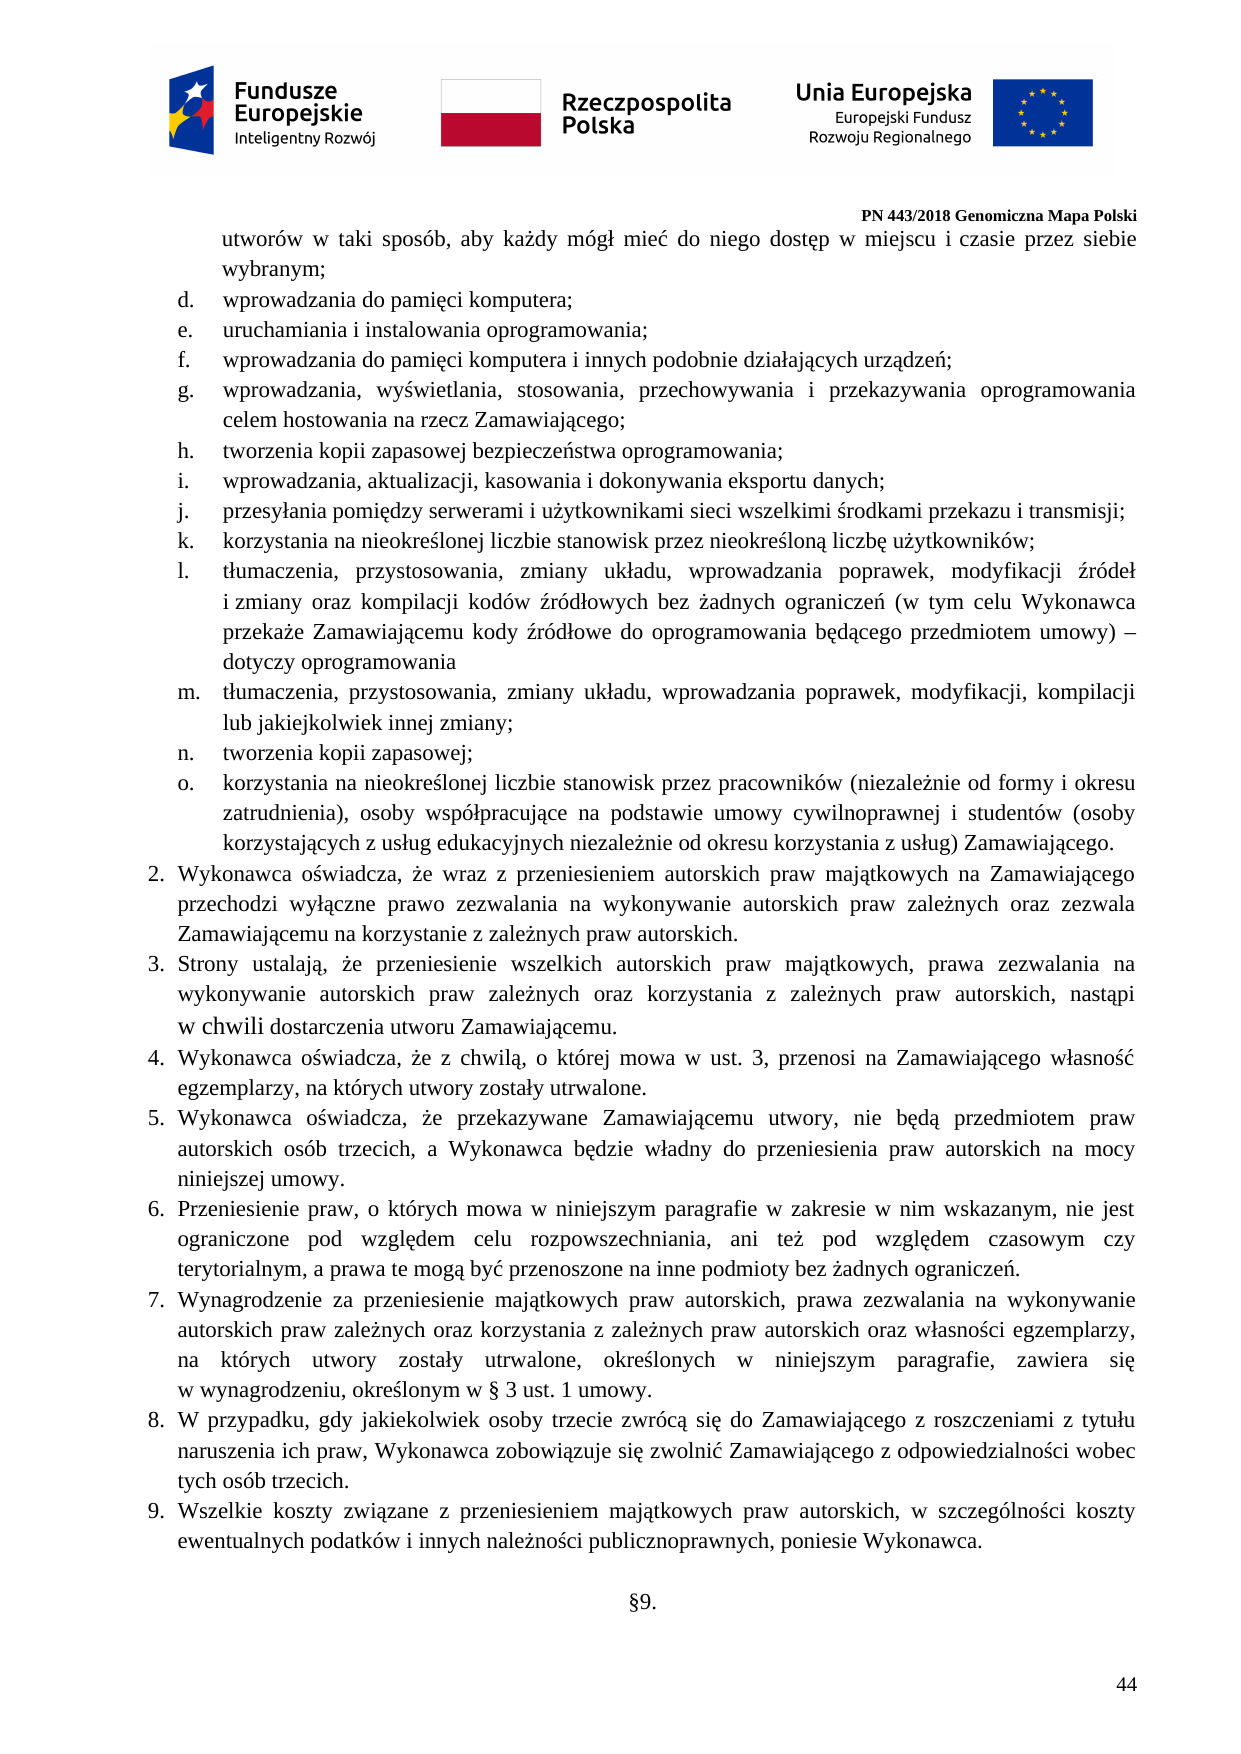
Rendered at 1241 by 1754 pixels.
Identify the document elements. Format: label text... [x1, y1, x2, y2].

list Strony ustalają, że przeniesienie wszelkich autorskich praw majątkowych, prawa zezwalania na wykonywanie autorskich praw zależnych oraz korzystania z zależnych praw autorskich, nastąpi w chwili dostarczenia utworu Zamawiającemu. [148, 950, 1137, 1040]
list Wykonawca oświadcza, że wraz z przeniesieniem autorskich praw majątkowych na Zamawiającego przechodzi wyłączne prawo zezwalania na wykonywanie autorskich praw zależnych oraz zezwala Zamawiającemu na korzystanie z zależnych praw autorskich. [148, 859, 1137, 946]
list wprowadzania, aktualizacji, kasowania i dokonywania eksportu danych; [177, 467, 1137, 493]
list W przypadku, gdy jakiekolwiek osoby trzecie zwrócą się do Zamawiającego z roszczeniami z tytułu naruszenia ich praw, Wykonawca zobowiązuje się zwolnić Zamawiającego z odpowiedzialności wobec tych osób trzecich. [148, 1407, 1137, 1493]
list Wykonawca oświadcza, że przekazywane Zamawiającemu utwory, nie będą przedmiotem praw autorskich osób trzecich, a Wykonawca będzie władny do przeniesienia praw autorskich na mocy niniejszej umowy. [148, 1104, 1137, 1191]
list wprowadzania do pamięci komputera i innych podobnie działających urządzeń; [177, 346, 1137, 372]
list korzystania na nieokreślonej liczbie stanowisk przez nieokreśloną liczbę użytkowników; [177, 527, 1137, 554]
list Wynagrodzenie za przeniesienie majątkowych praw autorskich, prawa zezwalania na wykonywanie autorskich praw zależnych oraz korzystania z zależnych praw autorskich oraz własności egzemplarzy, na których utwory zostały utrwalone, określonych w niniejszym paragrafie, zawiera się w wynagrodzeniu, określonym w § 3 ust. 1 umowy. [148, 1286, 1137, 1403]
list wprowadzania, wyświetlania, stosowania, przechowywania i przekazywania oprogramowania celem hostowania na rzecz Zamawiającego; [177, 376, 1137, 433]
list tłumaczenia, przystosowania, zmiany układu, wprowadzania poprawek, modyfikacji, kompilacji lub jakiejkolwiek innej zmiany; [177, 678, 1137, 735]
list wprowadzania do pamięci komputera; [177, 286, 1137, 312]
list Przeniesienie praw, o których mowa w niniejszym paragrafie w zakresie w nim wskazanym, nie jest ograniczone pod względem celu rozpowszechniania, ani też pod względem czasowym czy terytorialnym, a prawa te mogą być przenoszone na inne podmioty bez żadnych ograniczeń. [148, 1195, 1137, 1282]
list korzystania na nieokreślonej liczbie stanowisk przez pracowników (niezależnie od formy i okresu zatrudnienia), osoby współpracujące na podstawie umowy cywilnoprawnej i studentów (osoby korzystających z usług edukacyjnych niezależnie od okresu korzystania z usług) Zamawiającego. [177, 769, 1137, 856]
list tworzenia kopii zapasowej bezpieczeństwa oprogramowania; [177, 437, 1137, 463]
text §9. [148, 1588, 1137, 1614]
list tworzenia kopii zapasowej; [177, 739, 1137, 765]
list przesyłania pomiędzy serwerami i użytkownikami sieci wszelkimi środkami przekazu i transmisji; [177, 497, 1137, 523]
picture [147, 43, 1115, 177]
list Wykonawca oświadcza, że z chwilą, o której mowa w ust. 3, przenosi na Zamawiającego własność egzemplarzy, na których utwory zostały utrwalone. [148, 1044, 1137, 1101]
list tłumaczenia, przystosowania, zmiany układu, wprowadzania poprawek, modyfikacji źródeł i zmiany oraz kompilacji kodów źródłowych bez żadnych ograniczeń (w tym celu Wykonawca przekaże Zamawiającemu kody źródłowe do oprogramowania będącego przedmiotem umowy) – dotyczy oprogramowania [177, 557, 1137, 674]
list Wszelkie koszty związane z przeniesieniem majątkowych praw autorskich, w szczególności koszty ewentualnych podatków i innych należności publicznoprawnych, poniesie Wykonawca. [148, 1497, 1137, 1554]
list uruchamiania i instalowania oprogramowania; [177, 316, 1137, 342]
